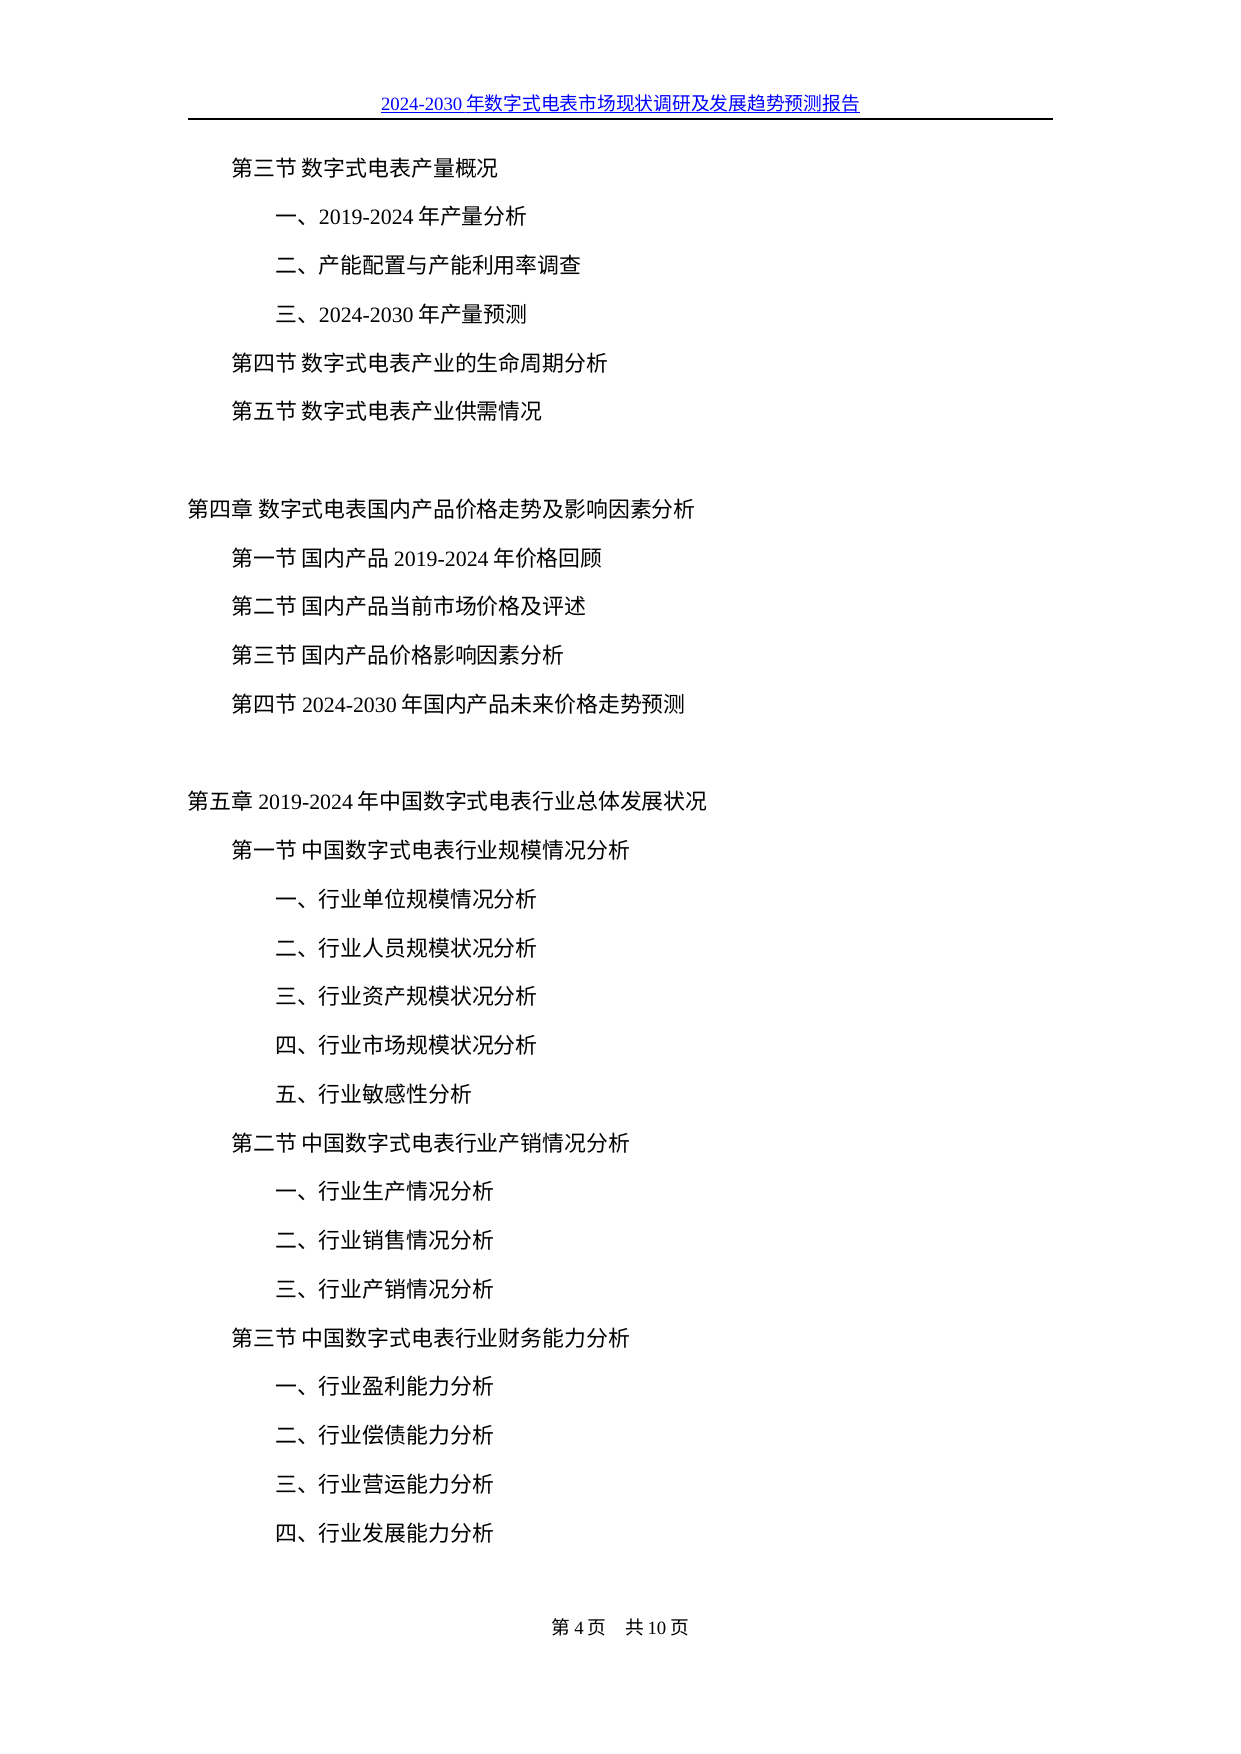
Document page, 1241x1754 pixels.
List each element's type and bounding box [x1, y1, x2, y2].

text [187, 150, 1053, 1548]
